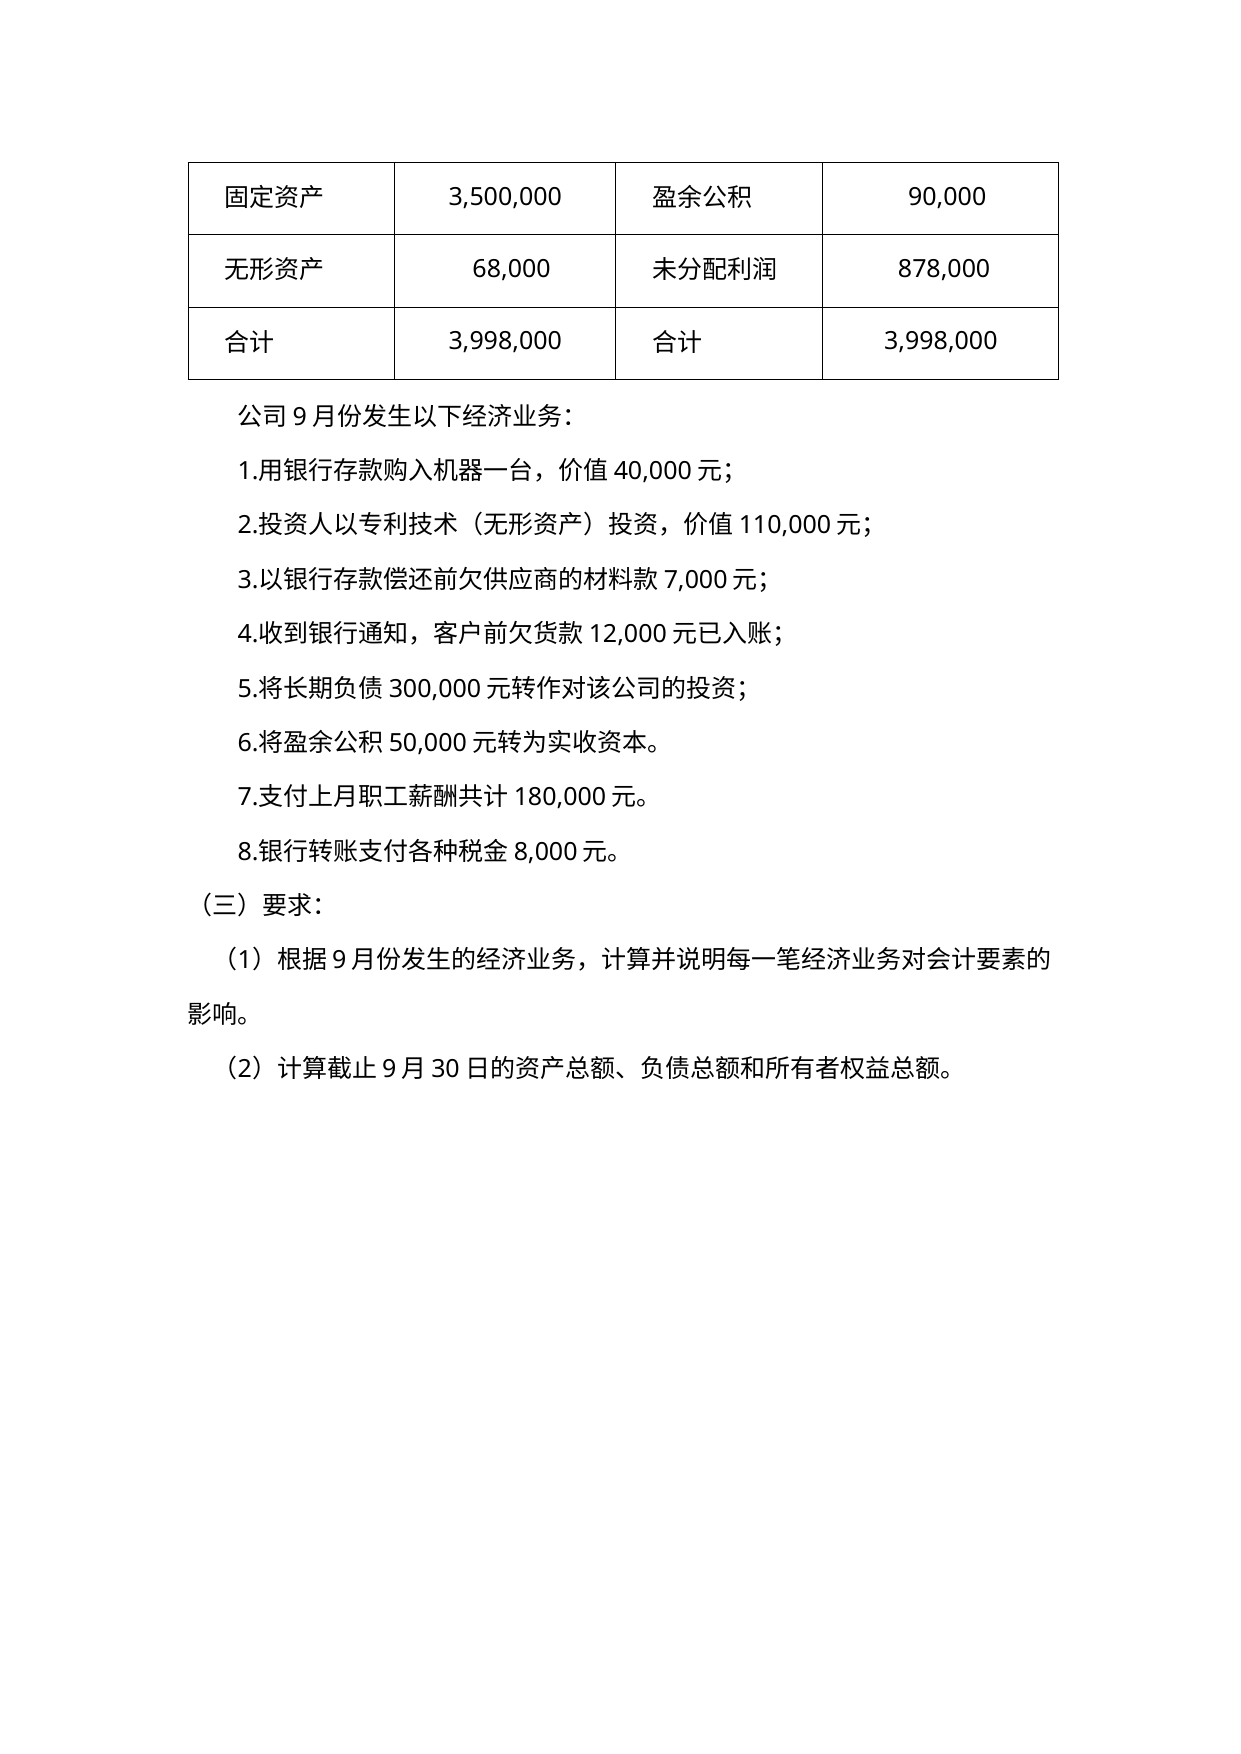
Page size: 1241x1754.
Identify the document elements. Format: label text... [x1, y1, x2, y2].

table_cell 未分配利润 [616, 235, 822, 307]
table_cell 盈余公积 [616, 163, 822, 234]
table_cell 3,998,000 [823, 308, 1058, 379]
table_cell 878,000 [823, 235, 1058, 307]
text （1）根据9月份发生的经济业务，计算并说明每一笔经济业务对会计要素的影响。 [187, 940, 1053, 1031]
text （三）要求： [187, 886, 1053, 922]
text 公司9月份发生以下经济业务： [187, 396, 1053, 432]
table_cell 合计 [616, 308, 822, 379]
text 3.以银行存款偿还前欠供应商的材料款7,000元； [187, 559, 1053, 596]
text 4.收到银行通知，客户前欠货款12,000元已入账； [187, 614, 1053, 650]
text 2.投资人以专利技术（无形资产）投资，价值110,000元； [187, 505, 1053, 541]
table_cell 3,500,000 [395, 163, 615, 234]
table_cell 固定资产 [189, 163, 394, 234]
table_cell 68,000 [395, 235, 615, 307]
list 7.支付上月职工薪酬共计180,000元。 [187, 777, 1053, 813]
table_cell 3,998,000 [395, 308, 615, 379]
text 1.用银行存款购入机器一台，价值40,000元； [187, 451, 1053, 487]
table_cell 无形资产 [189, 235, 394, 307]
list 8.银行转账支付各种税金8,000元。 [187, 831, 1053, 867]
table_cell 合计 [189, 308, 394, 379]
text （2）计算截止9月30日的资产总额、负债总额和所有者权益总额。 [187, 1049, 1053, 1085]
table_cell 90,000 [823, 163, 1058, 234]
list 5.将长期负债300,000元转作对该公司的投资； [187, 668, 1053, 704]
list 6.将盈余公积50,000元转为实收资本。 [187, 722, 1053, 759]
